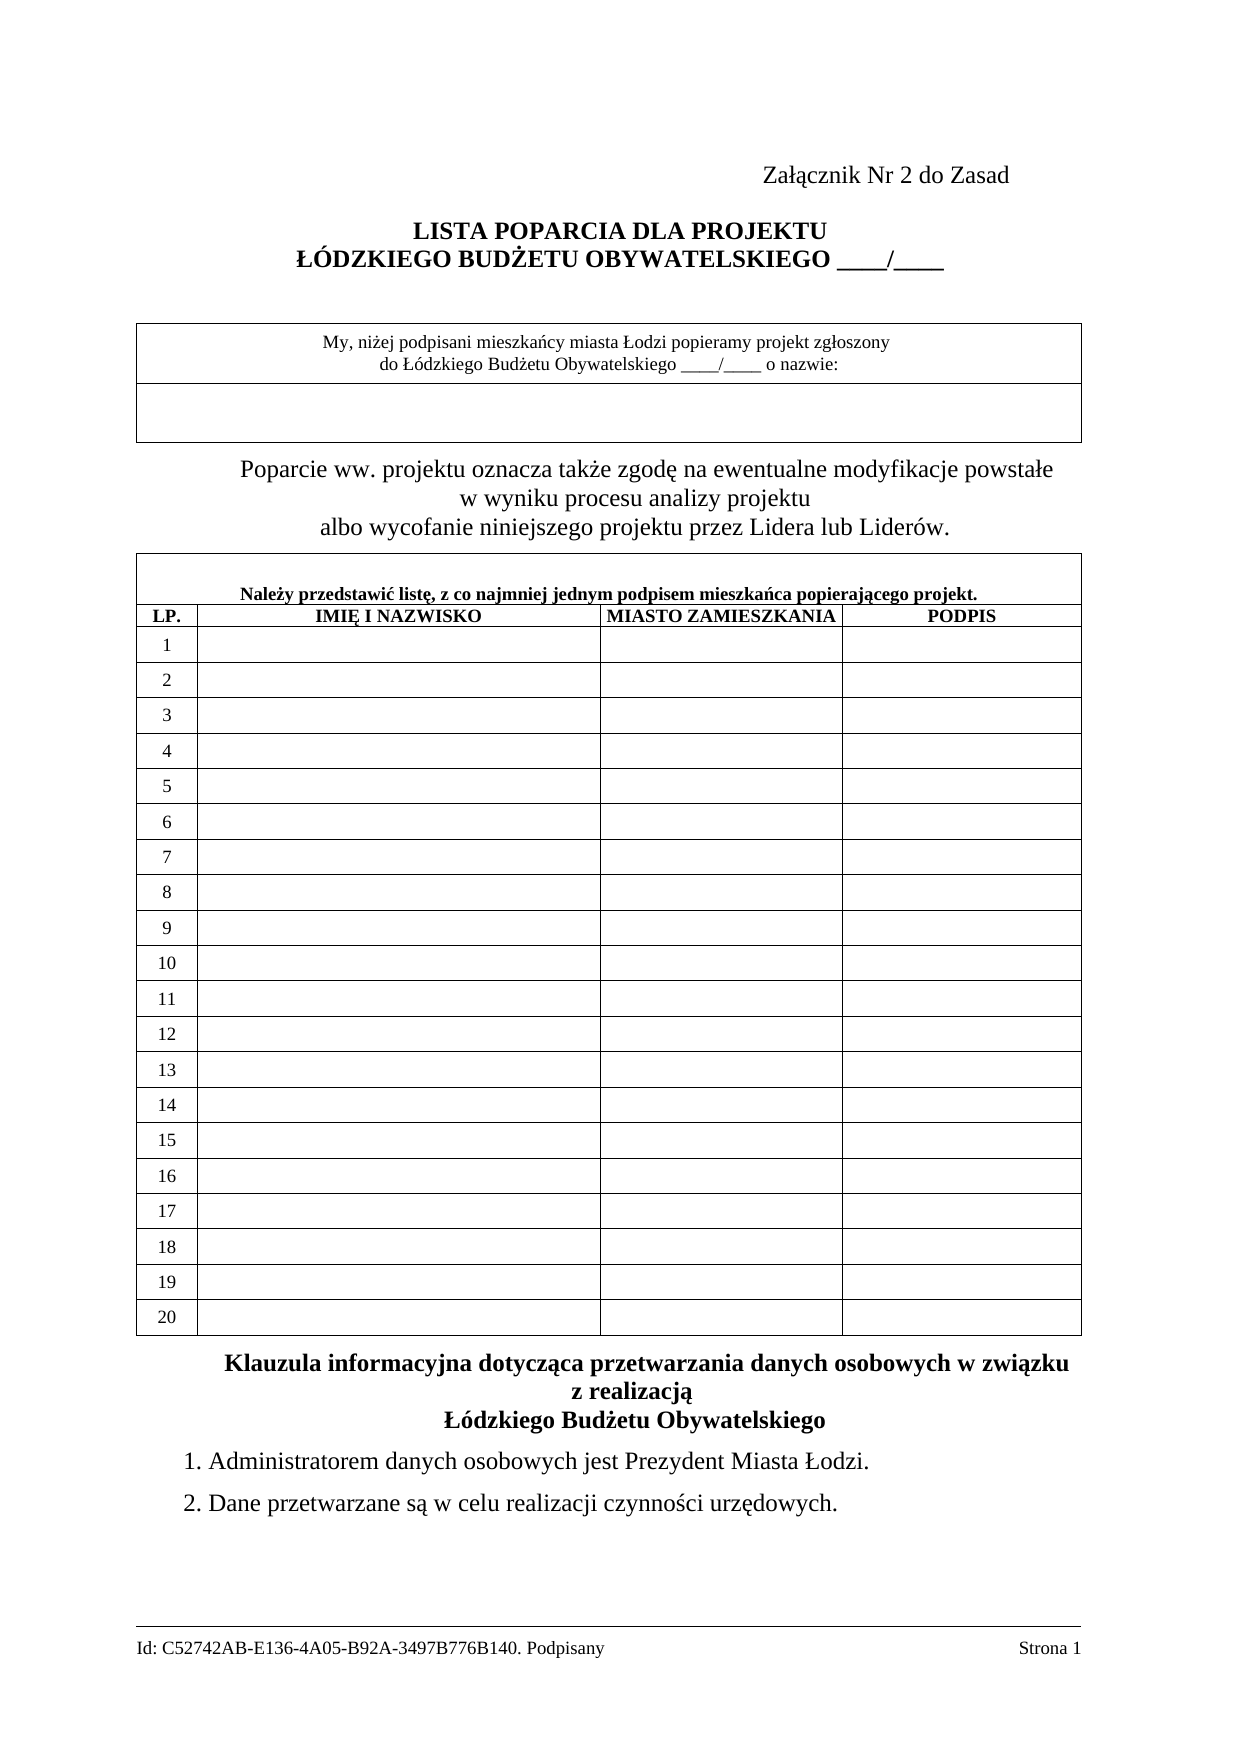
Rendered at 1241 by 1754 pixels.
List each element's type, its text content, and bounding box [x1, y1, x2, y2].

table_header My, niżej podpisani mieszkańcy miasta Łodzi popieramy projekt zgłoszony do Łódzkiego Budżetu Obywatelskiego ____/____ o nazwie: [137, 324, 1081, 382]
table_cell [601, 1300, 842, 1334]
table_cell [601, 875, 842, 909]
table_cell 5 [137, 769, 197, 803]
table_cell [198, 875, 600, 909]
table_cell [198, 698, 600, 732]
table_cell [843, 1123, 1081, 1157]
table_cell [198, 840, 600, 874]
text 1. Administratorem danych osobowych jest Prezydent Miasta Łodzi. [148, 1446, 1093, 1475]
table_cell [198, 804, 600, 839]
table_cell [198, 1194, 600, 1228]
table_cell [601, 911, 842, 945]
table_cell PODPIS [843, 605, 1081, 626]
table_cell 11 [137, 981, 197, 1016]
table_cell [198, 734, 600, 768]
table_cell 3 [137, 698, 197, 732]
table_cell [198, 1052, 600, 1087]
table_cell [601, 1265, 842, 1299]
table_cell 1 [137, 627, 197, 662]
table_cell 12 [137, 1017, 197, 1051]
table_cell [601, 627, 842, 662]
table_cell [601, 1088, 842, 1122]
table_cell [198, 1229, 600, 1264]
table_cell [843, 1159, 1081, 1193]
table_cell [843, 698, 1081, 732]
table_cell [843, 1088, 1081, 1122]
table_cell [843, 911, 1081, 945]
table_cell [601, 981, 842, 1016]
table_cell [601, 734, 842, 768]
table_cell 7 [137, 840, 197, 874]
table_cell [843, 1017, 1081, 1051]
table_cell 13 [137, 1052, 197, 1087]
table_cell [601, 840, 842, 874]
table_cell [843, 804, 1081, 839]
table_cell [198, 1123, 600, 1157]
table_cell [843, 1229, 1081, 1264]
table_cell [137, 384, 1081, 442]
table_cell 10 [137, 946, 197, 980]
table_cell [198, 1159, 600, 1193]
table_cell 17 [137, 1194, 197, 1228]
table_cell [843, 1265, 1081, 1299]
table_cell [843, 981, 1081, 1016]
table_cell [843, 1300, 1081, 1334]
table_cell 20 [137, 1300, 197, 1334]
table_cell [843, 1052, 1081, 1087]
table_cell [601, 1017, 842, 1051]
table_cell [198, 1017, 600, 1051]
table_cell LP. [137, 605, 197, 626]
table_cell [198, 911, 600, 945]
table_header Należy przedstawić listę, z co najmniej jednym podpisem mieszkańca popierającego projekt. [137, 554, 1081, 604]
table_cell [843, 769, 1081, 803]
table_cell [601, 663, 842, 697]
table_cell [198, 663, 600, 697]
table_cell 14 [137, 1088, 197, 1122]
table_cell [198, 1088, 600, 1122]
table_cell 15 [137, 1123, 197, 1157]
table_cell [198, 1300, 600, 1334]
table_cell 6 [137, 804, 197, 839]
table_cell [601, 1194, 842, 1228]
table_cell [843, 875, 1081, 909]
table_cell [198, 769, 600, 803]
table_cell [843, 946, 1081, 980]
table_cell 2 [137, 663, 197, 697]
table_cell 16 [137, 1159, 197, 1193]
text Załącznik Nr 2 do Zasad [762, 160, 1093, 189]
table_cell IMIĘ I NAZWISKO [198, 605, 600, 626]
text Poparcie ww. projektu oznacza także zgodę na ewentualne modyfikacje powstałe w wyniku procesu analizy projektu albo wycofanie niniejszego projektu przez Lidera lub Liderów. [177, 454, 1093, 541]
text LISTA POPARCIA DLA PROJEKTU ŁÓDZKIEGO BUDŻETU OBYWATELSKIEGO ____/____ [148, 216, 1093, 273]
text 2. Dane przetwarzane są w celu realizacji czynności urzędowych. [148, 1488, 1093, 1516]
text Klauzula informacyjna dotycząca przetwarzania danych osobowych w związku z realizacją Łódzkiego Budżetu Obywatelskiego [177, 1348, 1093, 1434]
table_cell [601, 804, 842, 839]
table_cell 8 [137, 875, 197, 909]
table_cell [601, 1123, 842, 1157]
table_cell [198, 1265, 600, 1299]
table_cell [198, 981, 600, 1016]
table_cell [843, 627, 1081, 662]
table_cell [198, 627, 600, 662]
table_cell [843, 663, 1081, 697]
table_cell [601, 946, 842, 980]
table_cell [843, 840, 1081, 874]
table_cell [198, 946, 600, 980]
table_cell 4 [137, 734, 197, 768]
table_cell MIASTO ZAMIESZKANIA [601, 605, 842, 626]
table_cell [843, 734, 1081, 768]
table_cell [601, 698, 842, 732]
table_cell [601, 1159, 842, 1193]
table_cell 19 [137, 1265, 197, 1299]
table_cell 9 [137, 911, 197, 945]
table_cell [601, 769, 842, 803]
table_cell [601, 1229, 842, 1264]
table_cell 18 [137, 1229, 197, 1264]
table_cell [601, 1052, 842, 1087]
table_cell [843, 1194, 1081, 1228]
